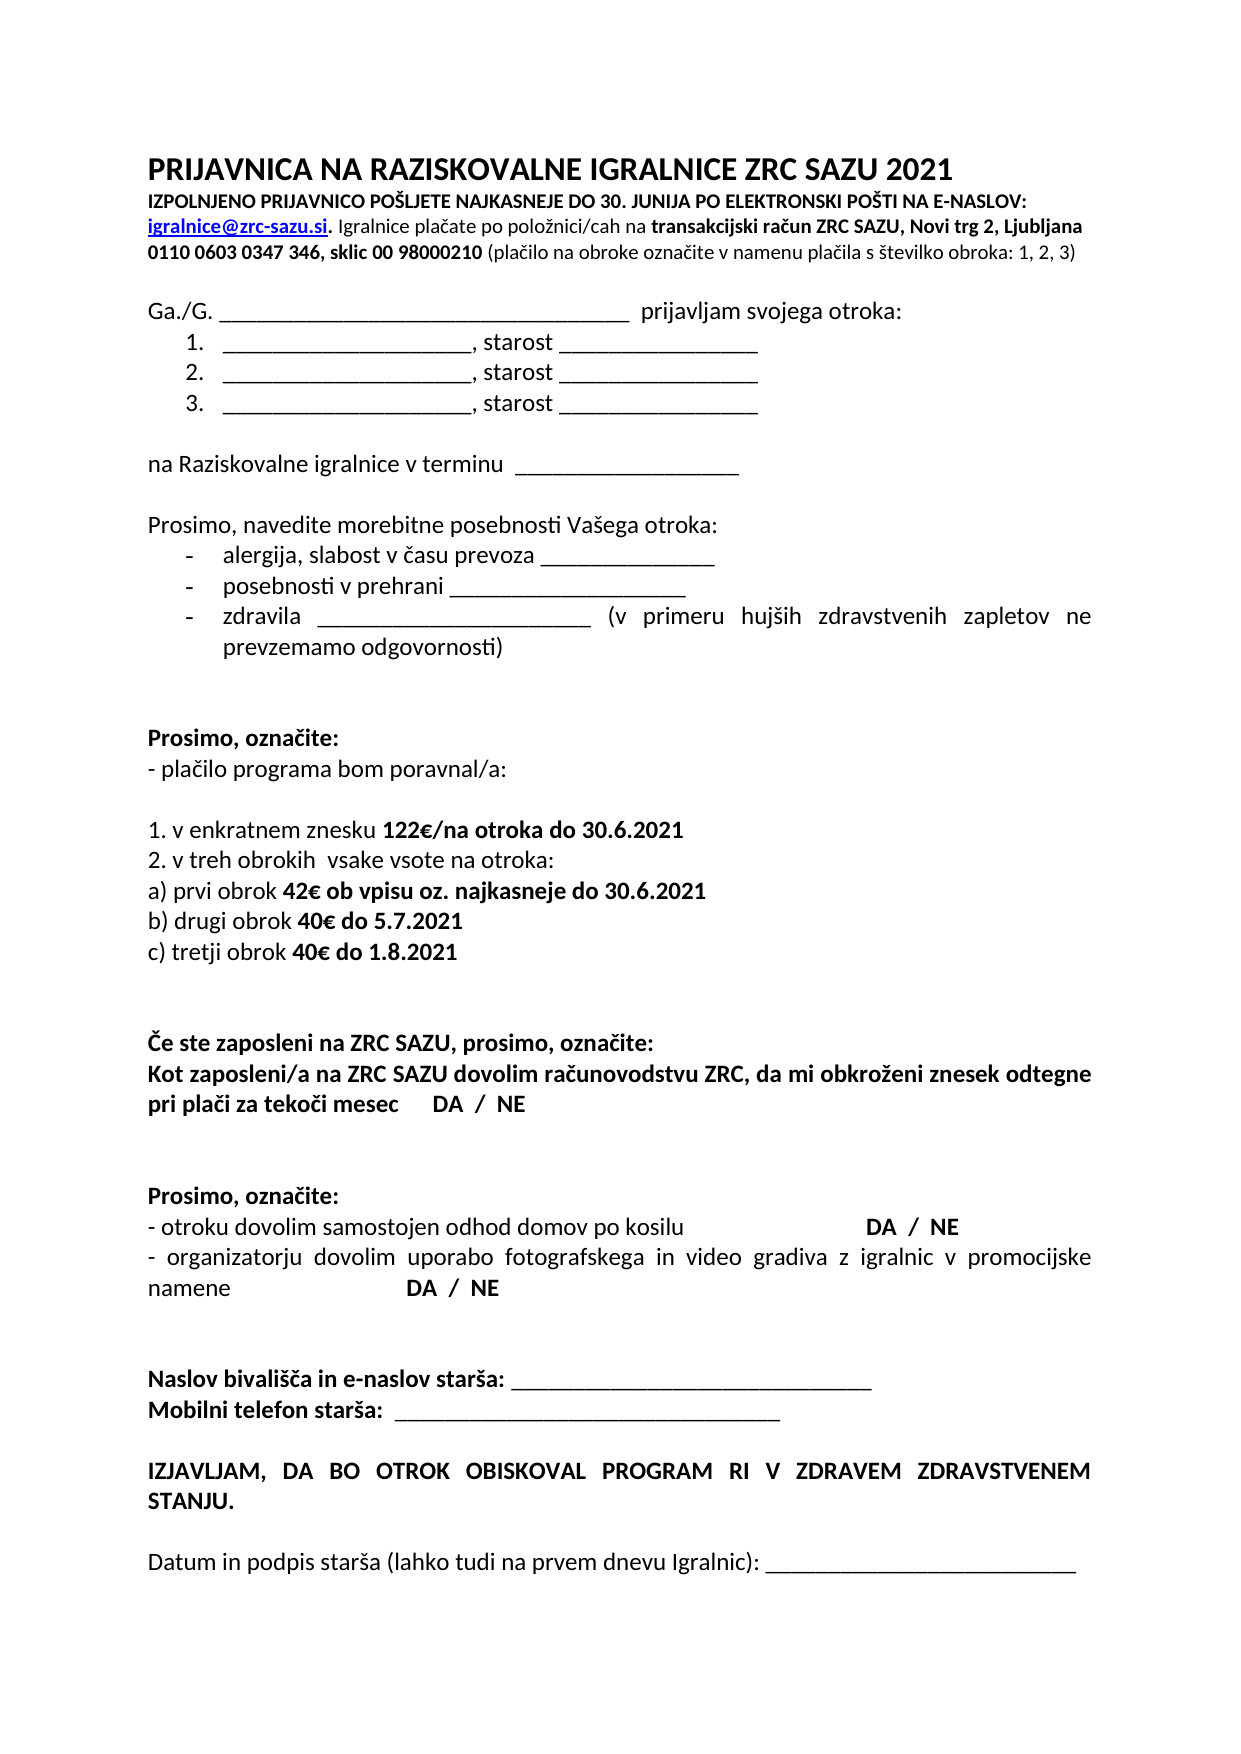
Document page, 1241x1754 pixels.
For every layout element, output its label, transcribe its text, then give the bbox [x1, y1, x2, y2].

text IZJAVLJAM, DA BO OTROK OBISKOVAL PROGRAM RI V ZDRAVEM ZDRAVSTVENEM STANJU. [148, 1455, 1093, 1516]
list zdravila ______________________ (v primeru hujših zdravstvenih zapletov ne prevzemamo odgovornosti) [185, 600, 1093, 661]
text Ga./G. _________________________________ prijavljam svojega otroka: [148, 295, 1093, 326]
text 2. v treh obrokih vsake vsote na otroka: [148, 844, 1093, 875]
text Prosimo, označite: [148, 1180, 1093, 1211]
text Mobilni telefon starša: _______________________________ [148, 1394, 1093, 1424]
text IZPOLNJENO PRIJAVNICO POŠLJETE NAJKASNEJE DO 30. JUNIJA PO ELEKTRONSKI POŠTI NA E-NASLOV: igralnice@zrc-sazu.si. Igralnice plačate po položnici/cah na transakcijski račun ZRC SAZU, Novi trg 2, Ljubljana 0110 0603 0347 346, sklic 00 98000210 (plačilo na obroke označite v namenu plačila s številko obroka: 1, 2, 3) [148, 188, 1093, 264]
list ____________________, starost ________________ [185, 387, 1093, 417]
text Kot zaposleni/a na ZRC SAZU dovolim računovodstvu ZRC, da mi obkroženi znesek odtegne pri plači za tekoči mesec DA / NE [148, 1058, 1093, 1119]
text c) tretji obrok 40€ do 1.8.2021 [148, 936, 1093, 967]
text PRIJAVNICA NA RAZISKOVALNE IGRALNICE ZRC SAZU 2021 [148, 148, 1093, 188]
text Datum in podpis starša (lahko tudi na prvem dnevu Igralnic): _________________________ [148, 1546, 1093, 1577]
text a) prvi obrok 42€ ob vpisu oz. najkasneje do 30.6.2021 [148, 875, 1093, 906]
text Prosimo, označite: [148, 722, 1093, 753]
list alergija, slabost v času prevoza ______________ [185, 539, 1093, 570]
text - organizatorju dovolim uporabo fotografskega in video gradiva z igralnic v promocijske namene DA / NE [148, 1241, 1093, 1302]
text 1. v enkratnem znesku 122€/na otroka do 30.6.2021 [148, 814, 1093, 844]
text Če ste zaposleni na ZRC SAZU, prosimo, označite: [148, 1028, 1093, 1058]
text Prosimo, navedite morebitne posebnosti Vašega otroka: [148, 509, 1093, 539]
text Naslov bivališča in e-naslov starša: _____________________________ [148, 1363, 1093, 1394]
list ____________________, starost ________________ [185, 356, 1093, 387]
text b) drugi obrok 40€ do 5.7.2021 [148, 906, 1093, 936]
text - otroku dovolim samostojen odhod domov po kosilu DA / NE [148, 1211, 1093, 1241]
text na Raziskovalne igralnice v terminu __________________ [148, 448, 1093, 478]
text - plačilo programa bom poravnal/a: [148, 753, 1093, 783]
list posebnosti v prehrani ___________________ [185, 570, 1093, 600]
list ____________________, starost ________________ [185, 326, 1093, 356]
